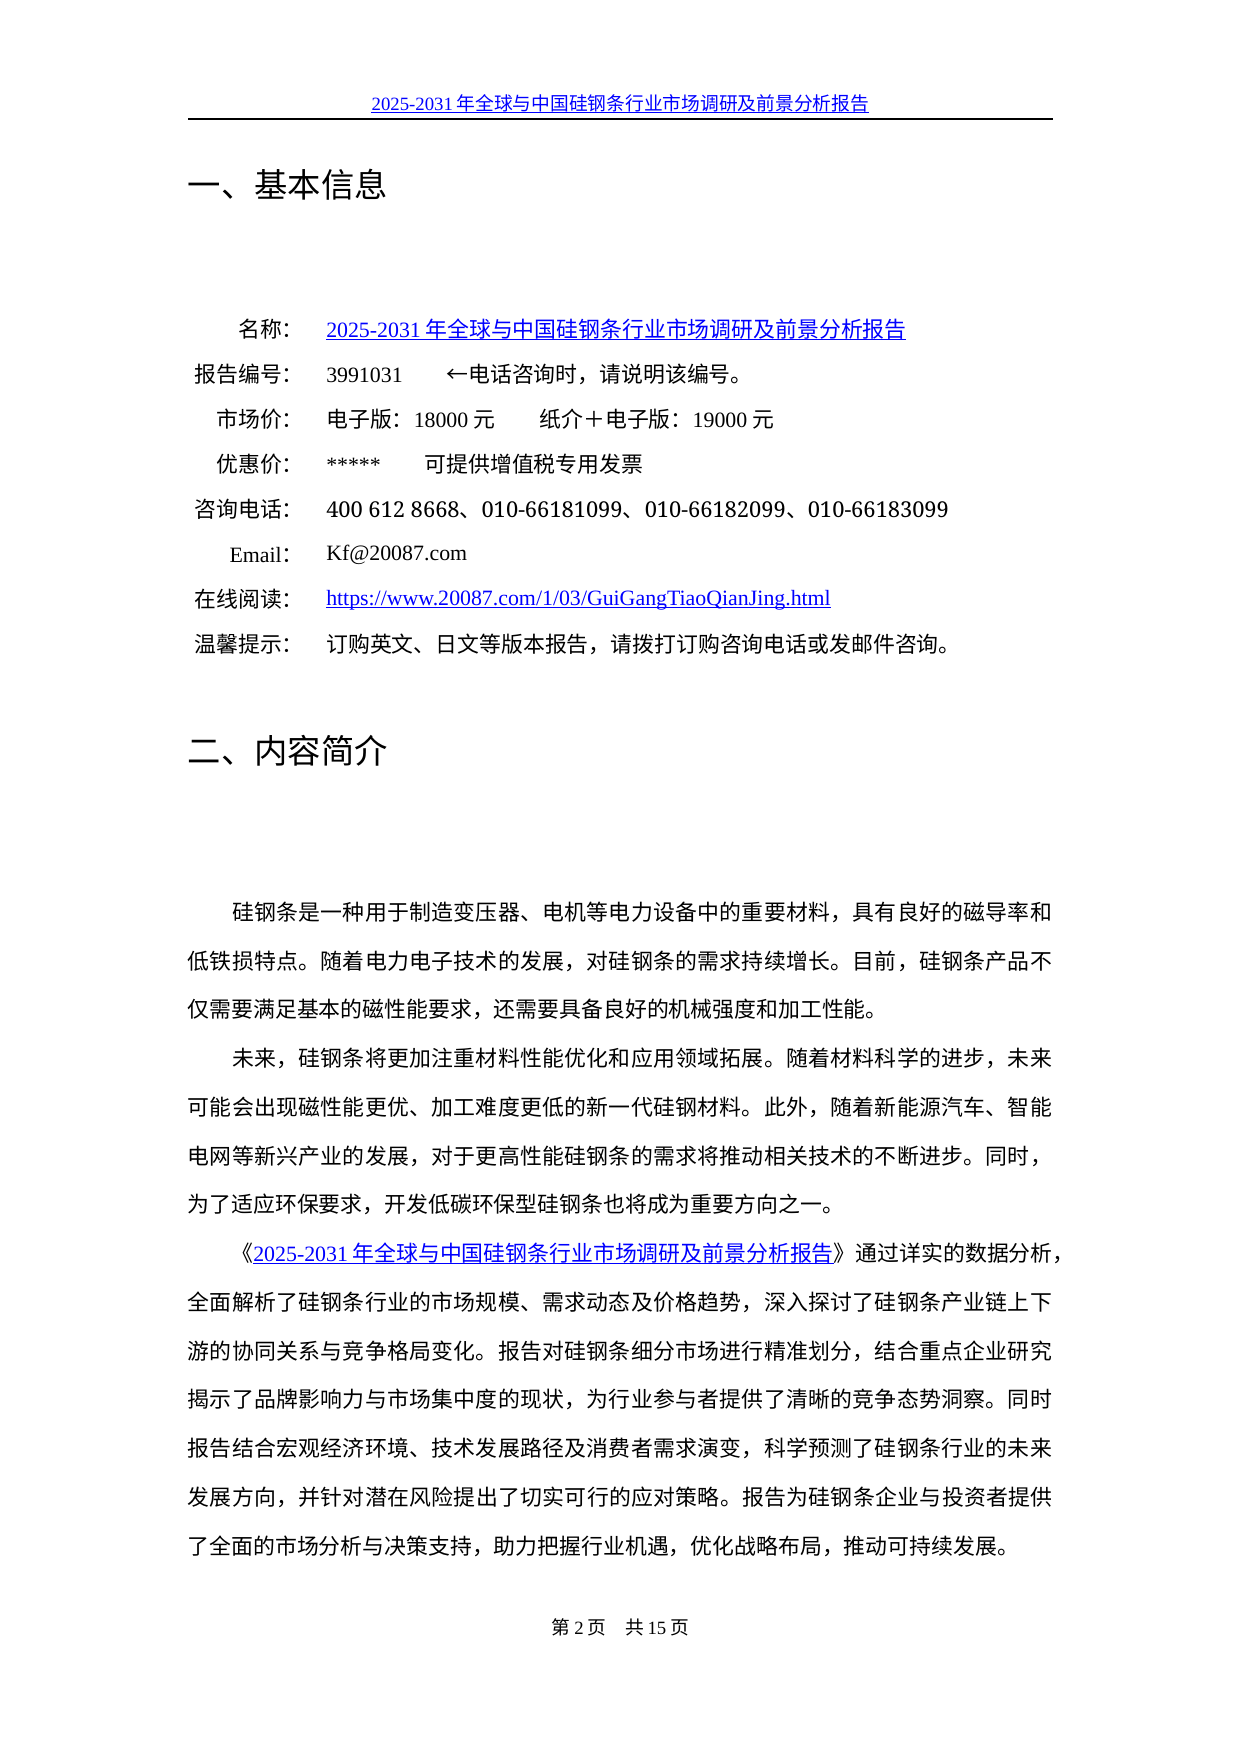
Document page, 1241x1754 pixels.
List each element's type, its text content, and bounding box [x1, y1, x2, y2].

table_cell 咨询电话： [167, 492, 315, 537]
title 二、内容简介 [187, 717, 1053, 782]
table_cell 报告编号： [167, 357, 315, 402]
table_cell [315, 582, 1073, 627]
table_header 名称： [167, 312, 315, 357]
table_cell 3991031 ←电话咨询时，请说明该编号。 [315, 357, 1073, 402]
title 一、基本信息 [187, 150, 1053, 215]
table_cell Email： [167, 537, 315, 582]
table_cell 订购英文、日文等版本报告，请拨打订购咨询电话或发邮件咨询。 [315, 627, 1073, 672]
table_header 2025-2031年全球与中国硅钢条行业市场调研及前景分析报告 [315, 312, 1073, 357]
table_cell 电子版：18000 元 纸介＋电子版：19000 元 [315, 402, 1073, 447]
table_cell 优惠价： [167, 447, 315, 492]
table_cell 温馨提示： [167, 627, 315, 672]
table_cell 400 612 8668、010-66181099、010-66182099、010-66183099 [315, 492, 1073, 537]
table_cell 市场价： [167, 402, 315, 447]
table_cell Kf@20087.com [315, 537, 1073, 582]
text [187, 894, 1053, 1561]
table_cell 在线阅读： [167, 582, 315, 627]
table_cell ***** 可提供增值税专用发票 [315, 447, 1073, 492]
